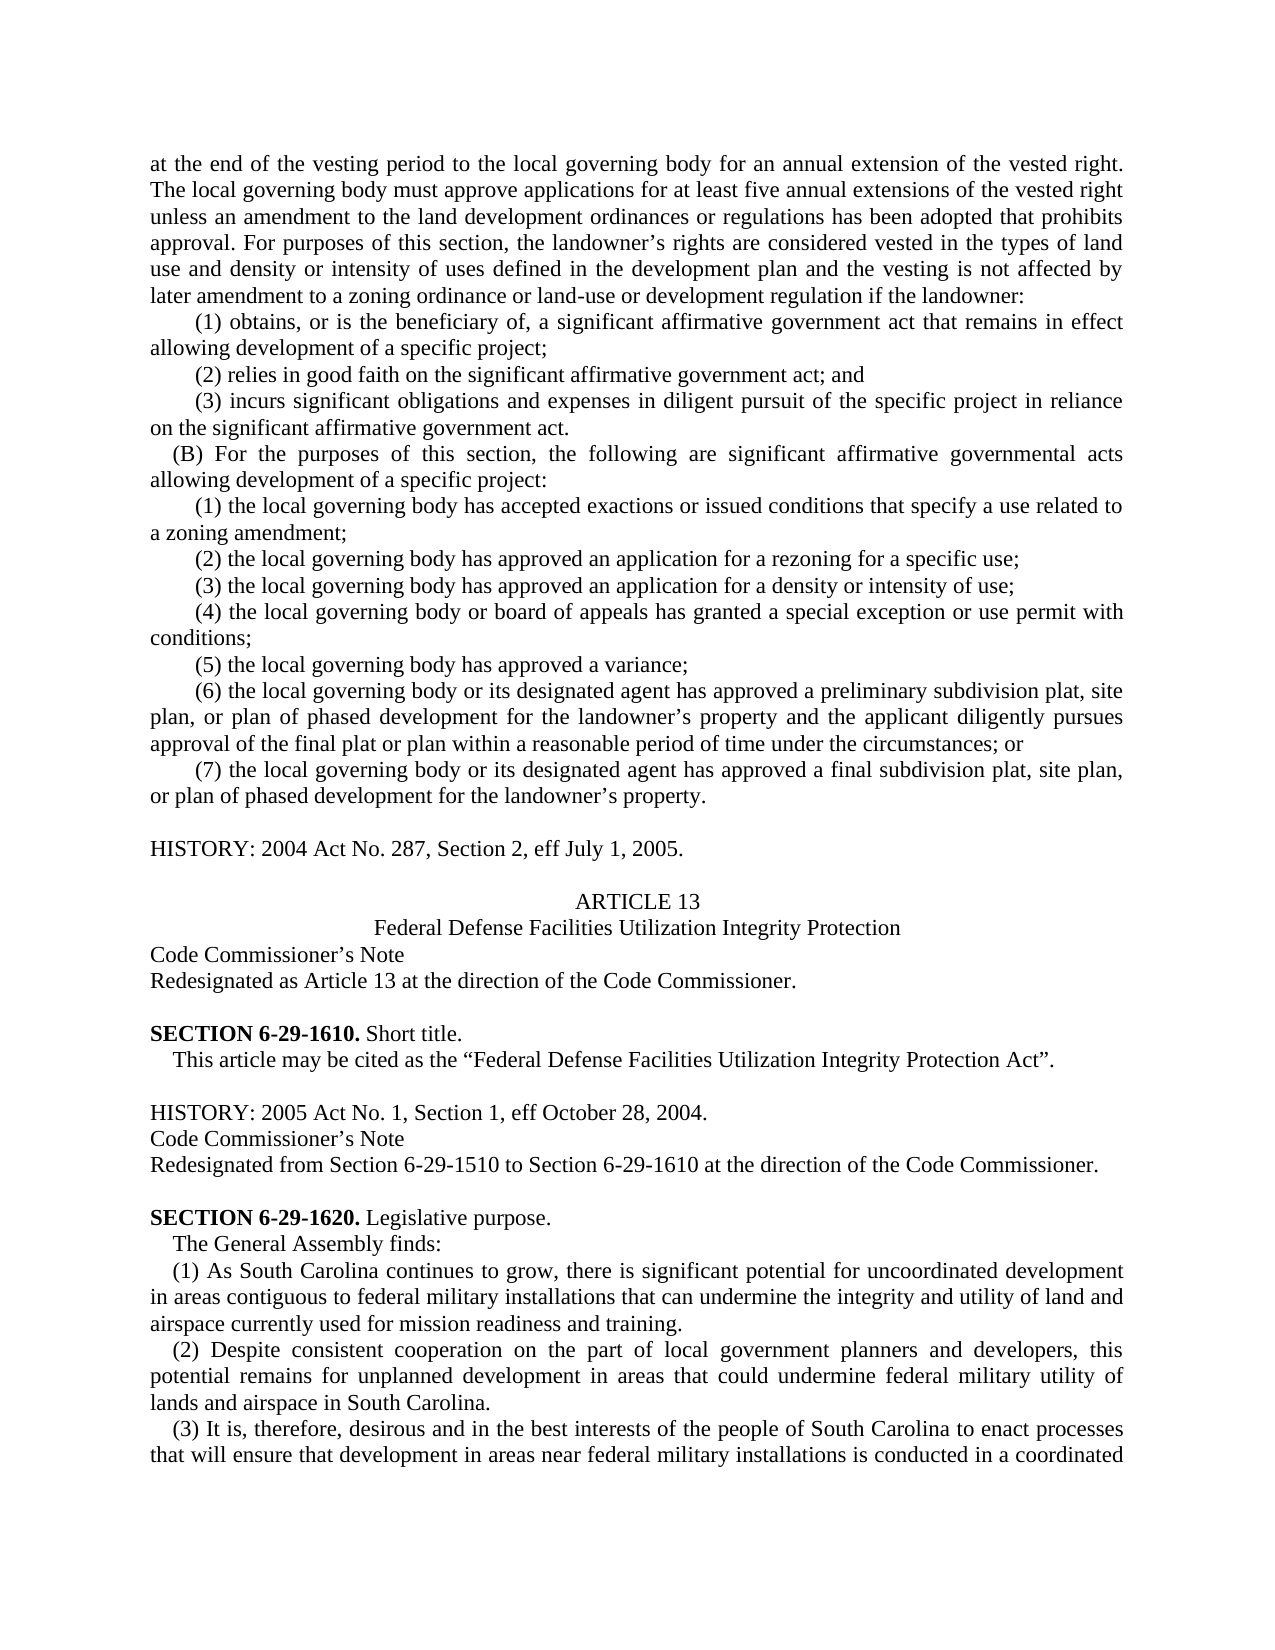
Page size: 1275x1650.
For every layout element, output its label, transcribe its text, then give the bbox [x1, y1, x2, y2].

text (2) relies in good faith on the significant affirmative government act; and [150, 361, 1125, 387]
text (5) the local governing body has approved a variance; [150, 651, 1125, 677]
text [150, 1415, 1125, 1468]
text This article may be cited as the “Federal Defense Facilities Utilization Integrity Protection Act”. [150, 1046, 1125, 1072]
text Code Commissioner’s Note [150, 1125, 1125, 1151]
text SECTION 6-29-1610. Short title. [150, 1020, 1125, 1046]
text (6) the local governing body or its designated agent has approved a preliminary subdivision plat, site plan, or plan of phased development for the landowner’s property and the applicant diligently pursues approval of the final plat or plan within a reasonable period of time under the circumstances; or [150, 677, 1125, 756]
text Federal Defense Facilities Utilization Integrity Protection [150, 914, 1125, 941]
text Redesignated from Section 6-29-1510 to Section 6-29-1610 at the direction of the Code Commissioner. [150, 1151, 1125, 1178]
text The General Assembly finds: [150, 1231, 1125, 1257]
text (1) the local governing body has accepted exactions or issued conditions that specify a use related to a zoning amendment; [150, 493, 1125, 545]
text (1) As South Carolina continues to grow, there is significant potential for uncoordinated development in areas contiguous to federal military installations that can undermine the integrity and utility of land and airspace currently used for mission readiness and training. [150, 1257, 1125, 1336]
text (3) the local governing body has approved an application for a density or intensity of use; [150, 572, 1125, 598]
text (7) the local governing body or its designated agent has approved a final subdivision plat, site plan, or plan of phased development for the landowner’s property. [150, 756, 1125, 809]
text HISTORY: 2004 Act No. 287, Section 2, eff July 1, 2005. [150, 835, 1125, 862]
text Code Commissioner’s Note [150, 941, 1125, 967]
text HISTORY: 2005 Act No. 1, Section 1, eff October 28, 2004. [150, 1099, 1125, 1125]
text ARTICLE 13 [150, 888, 1125, 914]
text (2) the local governing body has approved an application for a rezoning for a specific use; [150, 545, 1125, 572]
text (2) Despite consistent cooperation on the part of local government planners and developers, this potential remains for unplanned development in areas that could undermine federal military utility of lands and airspace in South Carolina. [150, 1336, 1125, 1415]
text (3) incurs significant obligations and expenses in diligent pursuit of the specific project in reliance on the significant affirmative government act. [150, 387, 1125, 440]
text SECTION 6-29-1620. Legislative purpose. [150, 1204, 1125, 1231]
text Redesignated as Article 13 at the direction of the Code Commissioner. [150, 967, 1125, 993]
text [150, 150, 1125, 308]
text (4) the local governing body or board of appeals has granted a special exception or use permit with conditions; [150, 598, 1125, 651]
text (B) For the purposes of this section, the following are significant affirmative governmental acts allowing development of a specific project: [150, 440, 1125, 493]
text (1) obtains, or is the beneficiary of, a significant affirmative government act that remains in effect allowing development of a specific project; [150, 308, 1125, 361]
